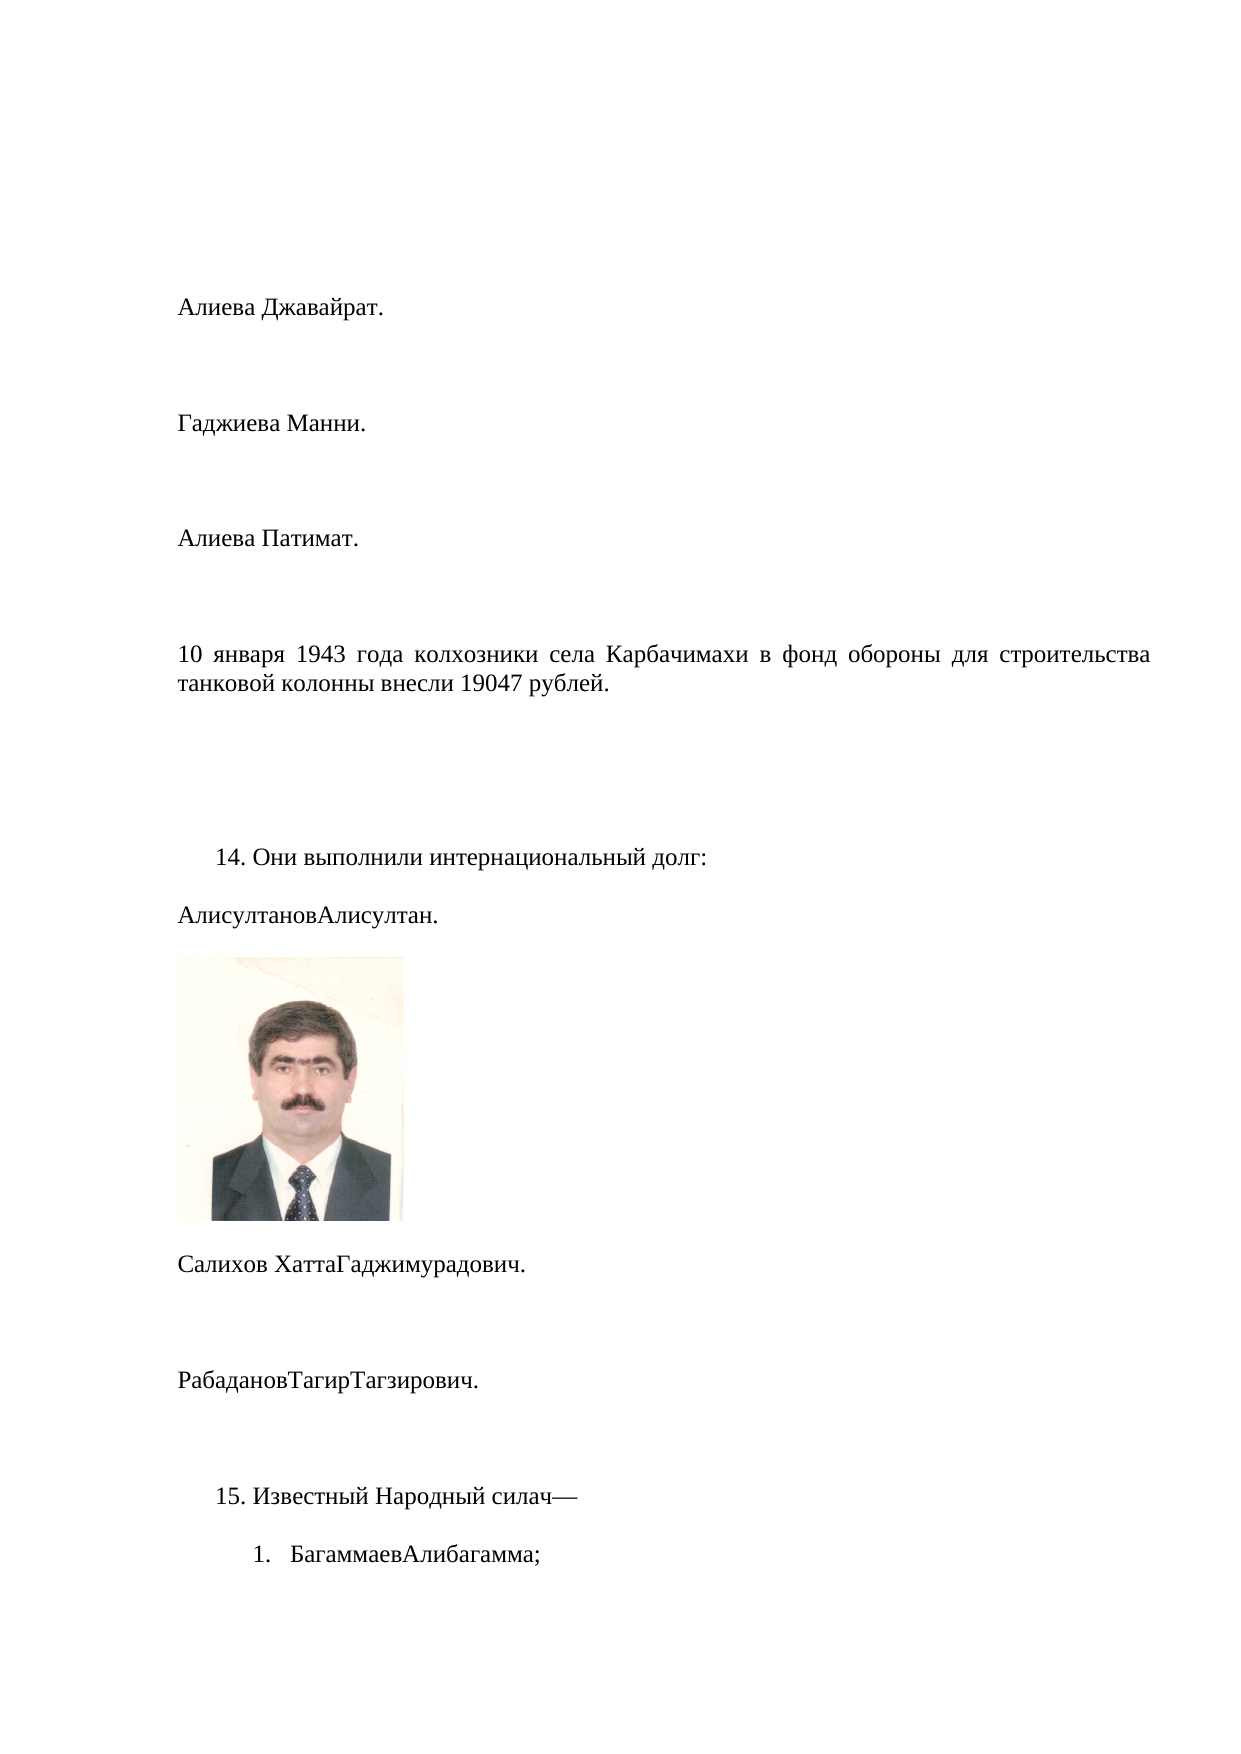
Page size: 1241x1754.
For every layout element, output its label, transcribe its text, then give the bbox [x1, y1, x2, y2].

text АлисултановАлисултан. [177, 900, 1152, 928]
picture [177, 957, 404, 1221]
text 10 января 1943 года колхозники села Карбачимахи в фонд обороны для строительства танковой колонны внесли 19047 рублей. [177, 639, 1152, 697]
text Салихов ХаттаГаджимурадович. [177, 1249, 1152, 1278]
list БагаммаевАлибагамма; [252, 1539, 1152, 1568]
list Известный Народный силач— [215, 1481, 1152, 1510]
list Они выполнили интернациональный долг: [215, 842, 1152, 871]
text Алиева Патимат. [177, 523, 1152, 552]
text Гаджиева Манни. [177, 408, 1152, 436]
text РабадановТагирТагзирович. [177, 1365, 1152, 1394]
text Алиева Джавайрат. [177, 292, 1152, 321]
